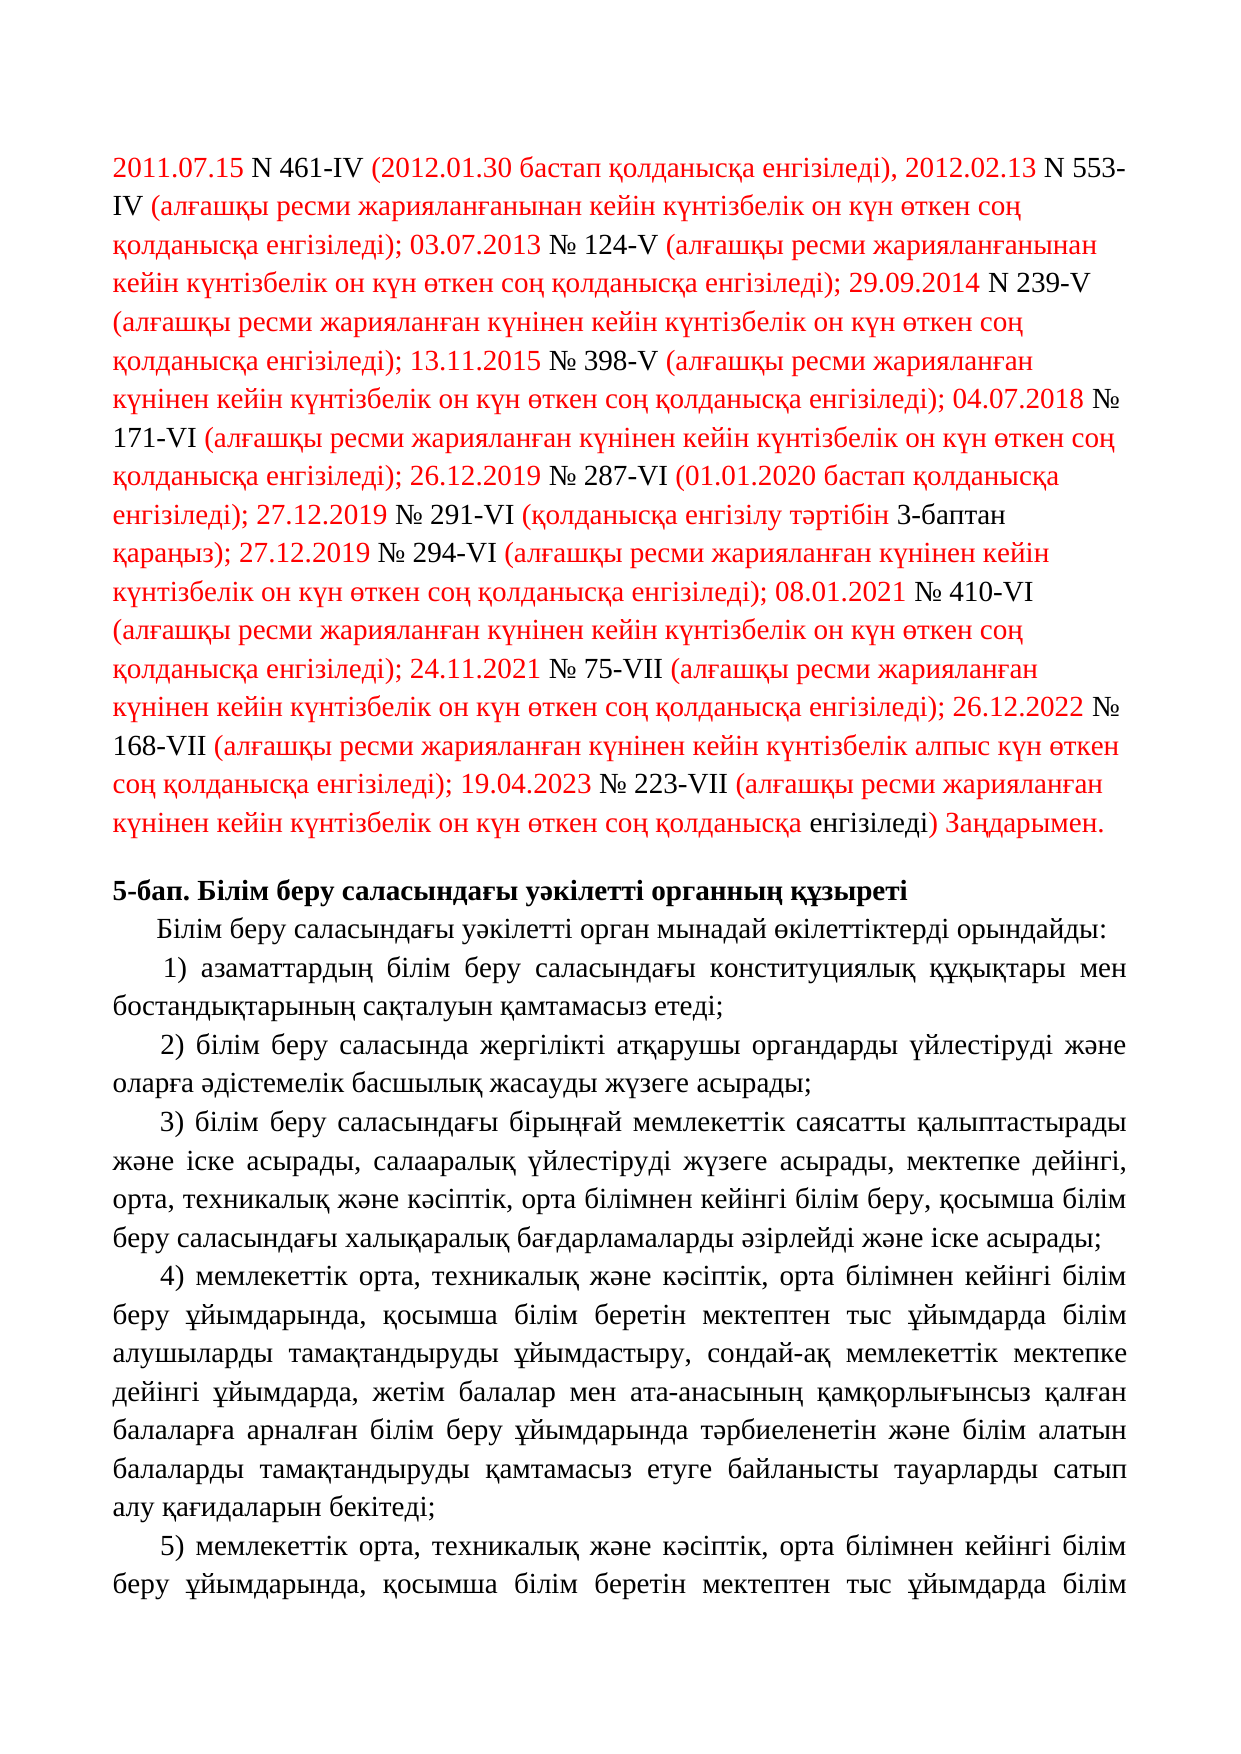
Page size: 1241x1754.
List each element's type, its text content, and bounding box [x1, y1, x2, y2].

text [112, 1528, 1128, 1600]
text 2) білім беру саласында жергiлiктi атқарушы органдарды үйлестіруді және оларға әдiстемелiк басшылық жасауды жүзеге асырады; [112, 1027, 1128, 1099]
text 1) азаматтардың білім беру саласындағы конституциялық құқықтары мен бостандықтарының сақталуын қамтамасыз етеді; [112, 950, 1128, 1022]
text 4) мемлекеттік орта, техникалық және кәсіптік, орта білімнен кейінгі білім беру ұйымдарында, қосымша білім беретін мектептен тыс ұйымдарда білім алушыларды тамақтандыруды ұйымдастыру, сондай-ақ мемлекеттік мектепке дейінгі ұйымдарда, жетім балалар мен ата-анасының қамқорлығынсыз қалған балаларға арналған білім беру ұйымдарында тәрбиеленетін және білім алатын балаларды тамақтандыруды қамтамасыз етуге байланысты тауарларды сатып алу қағидаларын бекітеді; [112, 1258, 1128, 1523]
text 3) білім беру саласындағы бірыңғай мемлекеттік саясатты қалыптастырады және іске асырады, салааралық үйлестіруді жүзеге асырады, мектепке дейінгі, орта, техникалық және кәсіптік, орта білімнен кейінгі білім беру, қосымша білім беру саласындағы халықаралық бағдарламаларды әзірлейді және іске асырады; [112, 1104, 1128, 1253]
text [112, 150, 1128, 869]
text Білім беру саласындағы уәкілетті орган мынадай өкілеттіктерді орындайды: [112, 911, 1128, 945]
text 5-бап. Білім беру саласындағы уәкілетті органның құзыреті [112, 873, 1128, 906]
